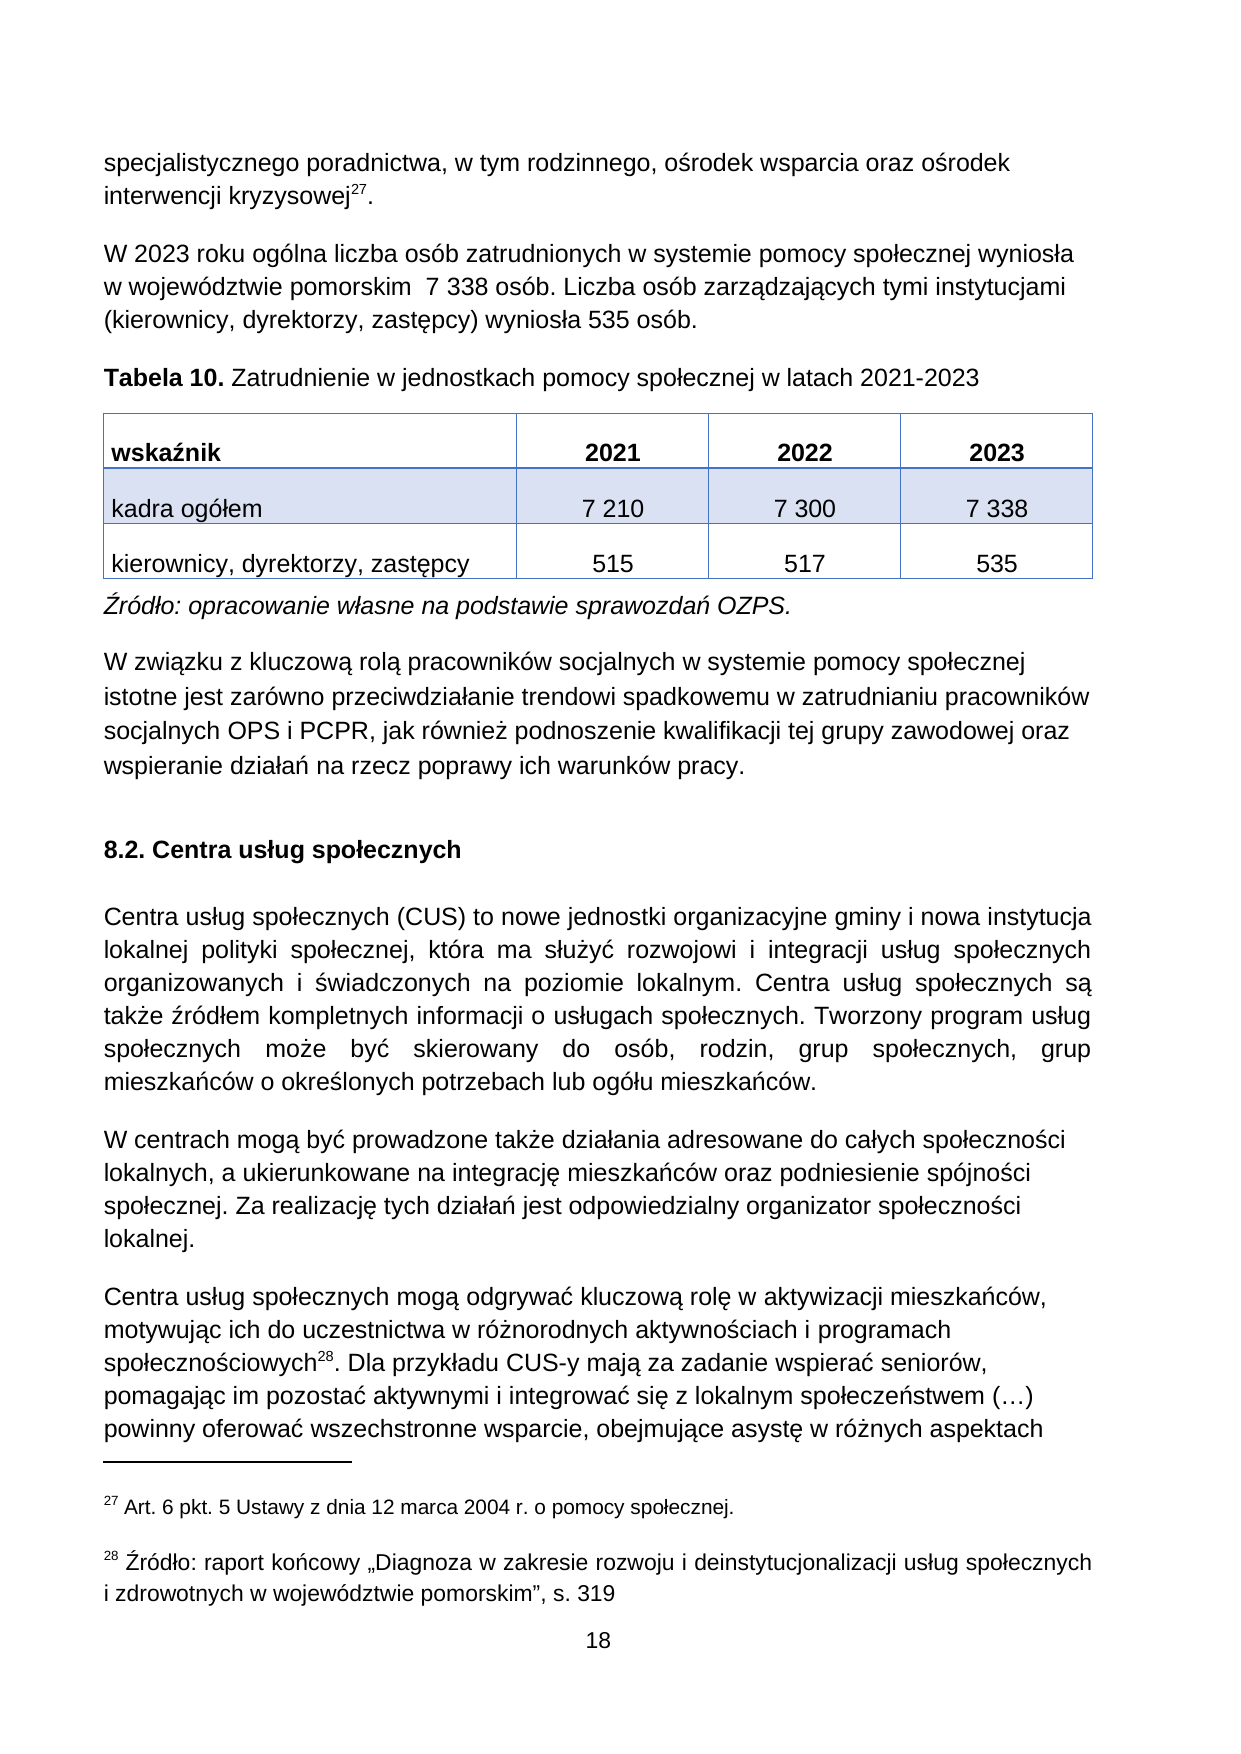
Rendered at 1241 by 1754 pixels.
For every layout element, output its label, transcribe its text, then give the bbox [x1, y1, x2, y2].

text Tabela 10. Zatrudnienie w jednostkach pomocy społecznej w latach 2021-2023 [103, 363, 1093, 392]
text W związku z kluczową rolą pracowników socjalnych w systemie pomocy społecznej istotne jest zarówno przeciwdziałanie trendowi spadkowemu w zatrudnianiu pracowników socjalnych OPS i PCPR, jak również podnoszenie kwalifikacji tej grupy zawodowej oraz wspieranie działań na rzecz poprawy ich warunków pracy. [103, 647, 1093, 779]
table_cell kadra ogółem [104, 469, 516, 523]
text Źródło: opracowanie własne na podstawie sprawozdań OZPS. [103, 591, 1093, 620]
table_cell 7 210 [517, 469, 708, 523]
subtitle 8.2. Centra usług społecznych [103, 835, 1093, 864]
text W centrach mogą być prowadzone także działania adresowane do całych społeczności lokalnych, a ukierunkowane na integrację mieszkańców oraz podniesienie spójności społecznej. Za realizację tych działań jest odpowiedzialny organizator społeczności lokalnej. [103, 1125, 1093, 1252]
table_cell 7 338 [901, 469, 1092, 523]
text Centra usług społecznych (CUS) to nowe jednostki organizacyjne gminy i nowa instytucja lokalnej polityki społecznej, która ma służyć rozwojowi i integracji usług społecznych organizowanych i świadczonych na poziomie lokalnym. Centra usług społecznych są także źródłem kompletnych informacji o usługach społecznych. Tworzony program usług społecznych może być skierowany do osób, rodzin, grup społecznych, grup mieszkańców o określonych potrzebach lub ogółu mieszkańców. [103, 902, 1093, 1095]
table_cell 7 300 [709, 469, 900, 523]
table_cell 517 [709, 524, 900, 578]
table_cell 535 [901, 524, 1092, 578]
table_header wskaźnik [104, 414, 516, 467]
table_header 2021 [517, 414, 708, 467]
text W 2023 roku ogólna liczba osób zatrudnionych w systemie pomocy społecznej wyniosła w województwie pomorskim 7 338 osób. Liczba osób zarządzających tymi instytucjami (kierownicy, dyrektorzy, zastępcy) wyniosła 535 osób. [103, 239, 1093, 333]
table_cell kierownicy, dyrektorzy, zastępcy [104, 524, 516, 578]
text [103, 1282, 1093, 1443]
table_header 2022 [709, 414, 900, 467]
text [103, 148, 1093, 209]
table_header 2023 [901, 414, 1092, 467]
table_cell 515 [517, 524, 708, 578]
